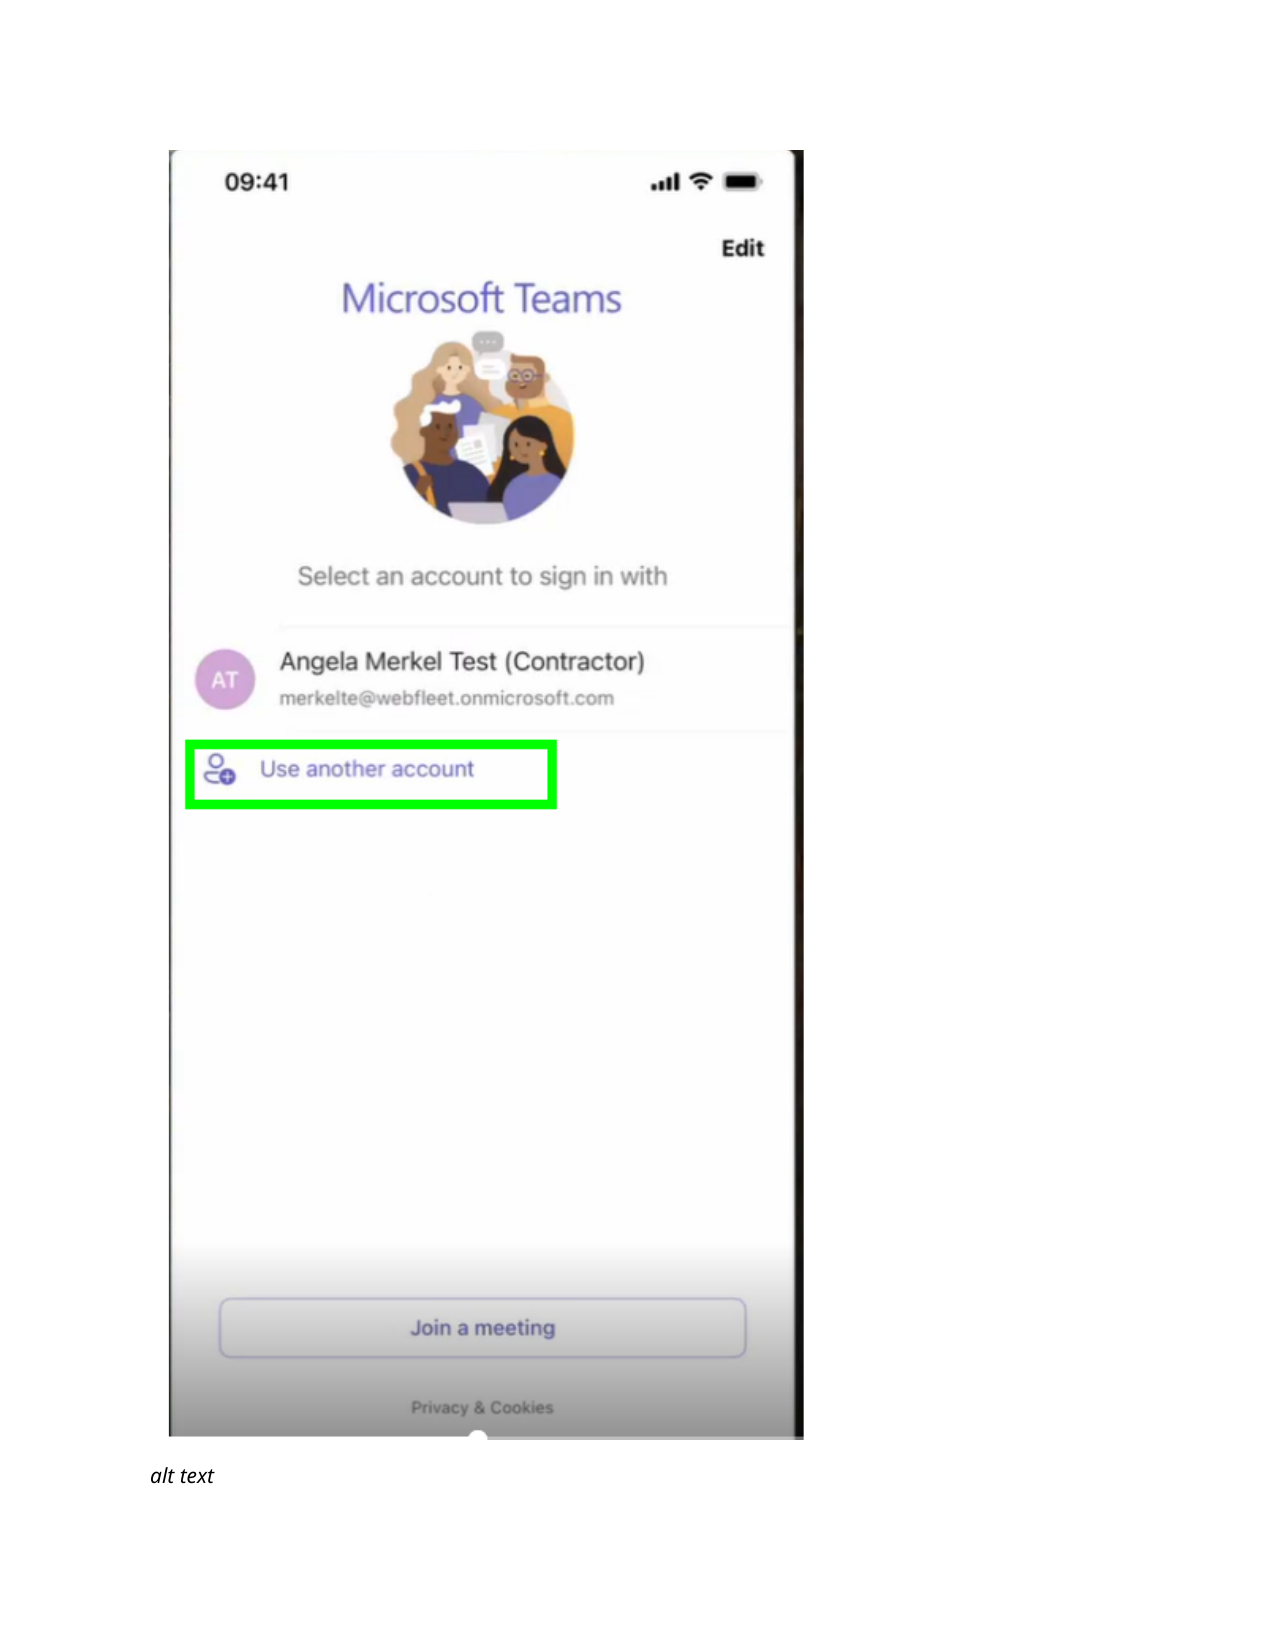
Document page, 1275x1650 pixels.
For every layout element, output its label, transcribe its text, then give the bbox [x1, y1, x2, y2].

text alt text [150, 1461, 1125, 1489]
picture [168, 150, 804, 1440]
